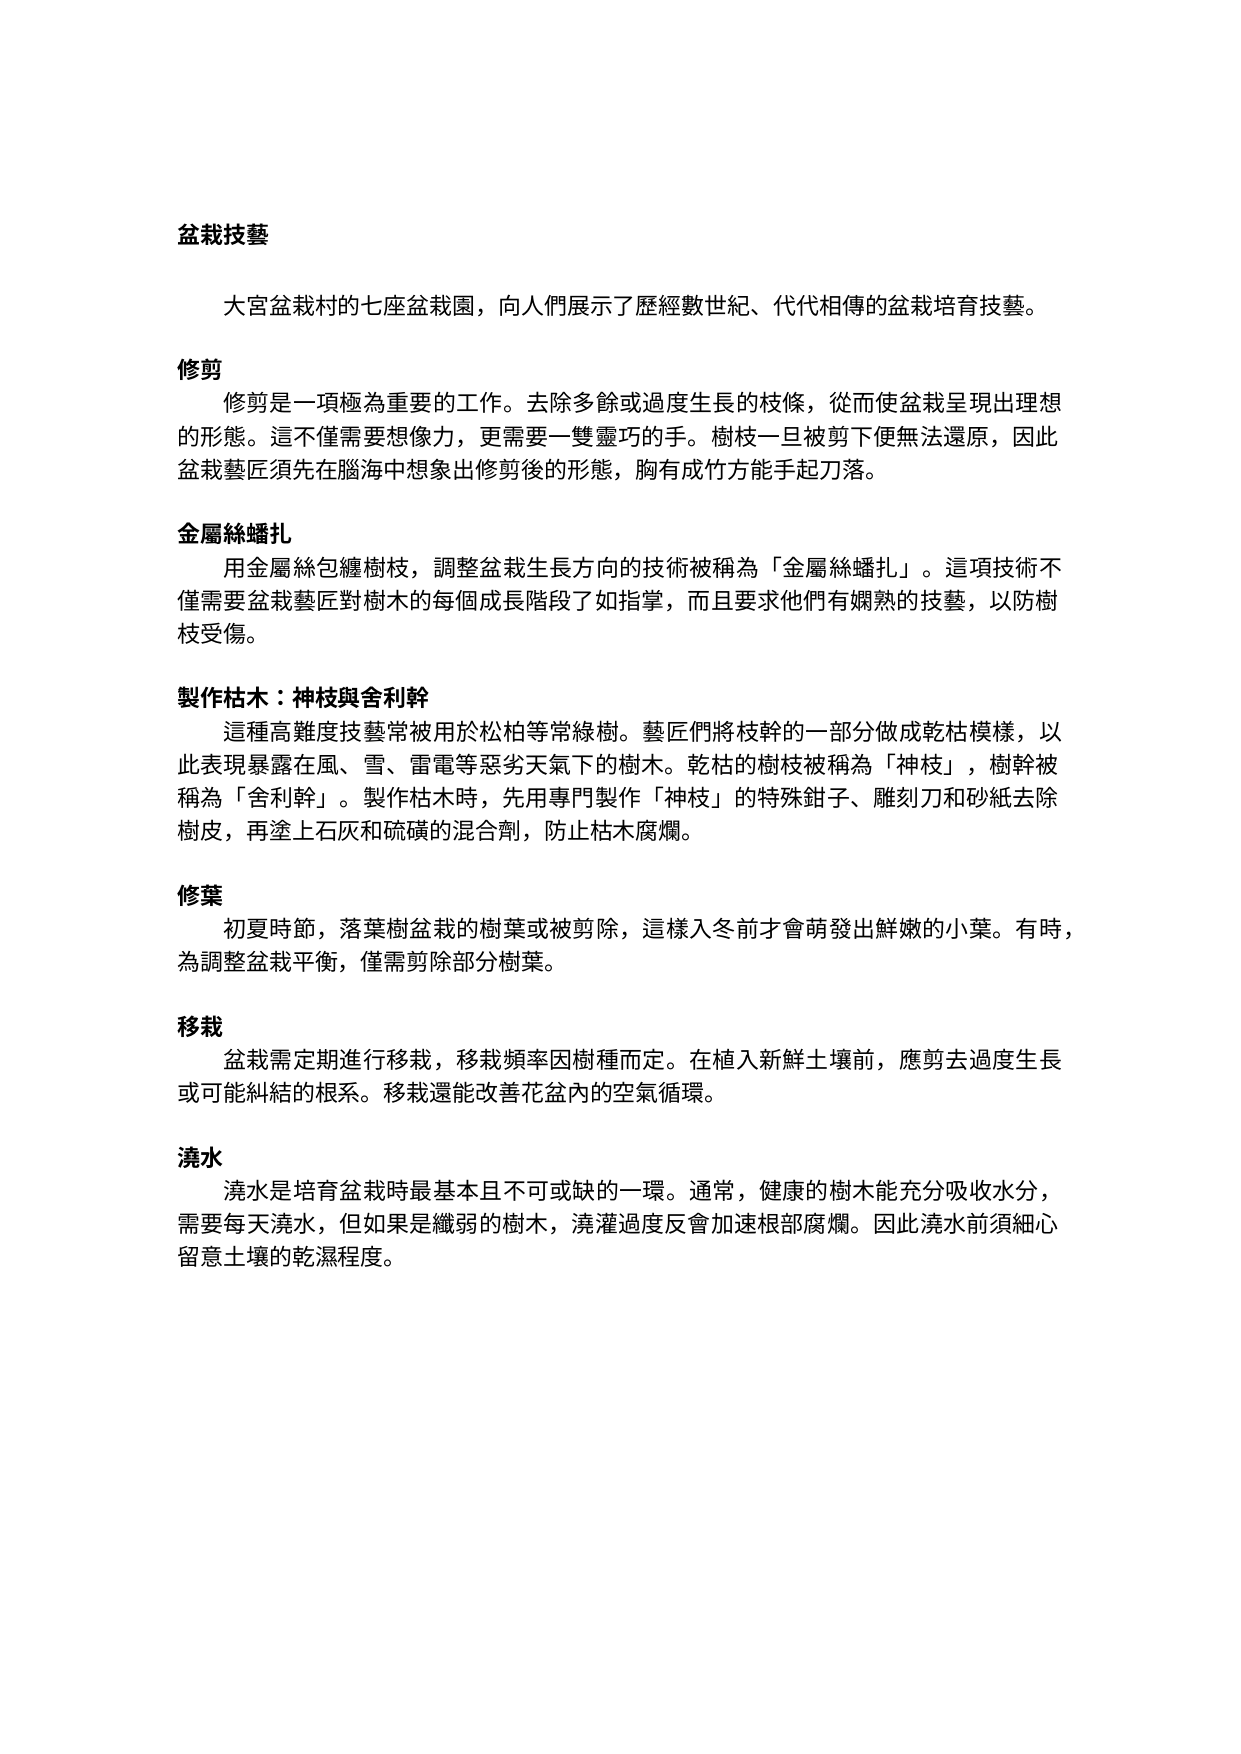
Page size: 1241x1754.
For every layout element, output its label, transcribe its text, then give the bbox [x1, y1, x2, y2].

text 澆水 [177, 1139, 1063, 1173]
text 初夏時節，落葉樹盆栽的樹葉或被剪除，這樣入冬前才會萌發出鮮嫩的小葉。有時，為調整盆栽平衡，僅需剪除部分樹葉。 [177, 911, 1063, 977]
text 金屬絲蟠扎 [177, 516, 1063, 549]
text 盆栽技藝 [177, 217, 1063, 250]
text 修剪 [177, 352, 1063, 385]
text 澆水是培育盆栽時最基本且不可或缺的一環。通常，健康的樹木能充分吸收水分，需要每天澆水，但如果是纖弱的樹木，澆灌過度反會加速根部腐爛。因此澆水前須細心留意土壤的乾濕程度。 [177, 1173, 1063, 1272]
text 製作枯木：神枝與舍利幹 [177, 680, 1063, 713]
text 大宮盆栽村的七座盆栽園，向人們展示了歷經數世紀、代代相傳的盆栽培育技藝。 [177, 287, 1063, 321]
text 移栽 [177, 1009, 1063, 1042]
text 用金屬絲包纏樹枝，調整盆栽生長方向的技術被稱為「金屬絲蟠扎」。這項技術不僅需要盆栽藝匠對樹木的每個成長階段了如指掌，而且要求他們有嫻熟的技藝，以防樹枝受傷。 [177, 549, 1063, 649]
text 這種高難度技藝常被用於松柏等常綠樹。藝匠們將枝幹的一部分做成乾枯模樣，以此表現暴露在風、雪、雷電等惡劣天氣下的樹木。乾枯的樹枝被稱為「神枝」，樹幹被稱為「舍利幹」。製作枯木時，先用專門製作「神枝」的特殊鉗子、雕刻刀和砂紙去除樹皮，再塗上石灰和硫磺的混合劑，防止枯木腐爛。 [177, 713, 1063, 846]
text 修葉 [177, 878, 1063, 911]
text 盆栽需定期進行移栽，移栽頻率因樹種而定。在植入新鮮土壤前，應剪去過度生長或可能糾結的根系。移栽還能改善花盆內的空氣循環。 [177, 1042, 1063, 1108]
text 修剪是一項極為重要的工作。去除多餘或過度生長的枝條，從而使盆栽呈現出理想的形態。這不僅需要想像力，更需要一雙靈巧的手。樹枝一旦被剪下便無法還原，因此盆栽藝匠須先在腦海中想象出修剪後的形態，胸有成竹方能手起刀落。 [177, 385, 1063, 485]
